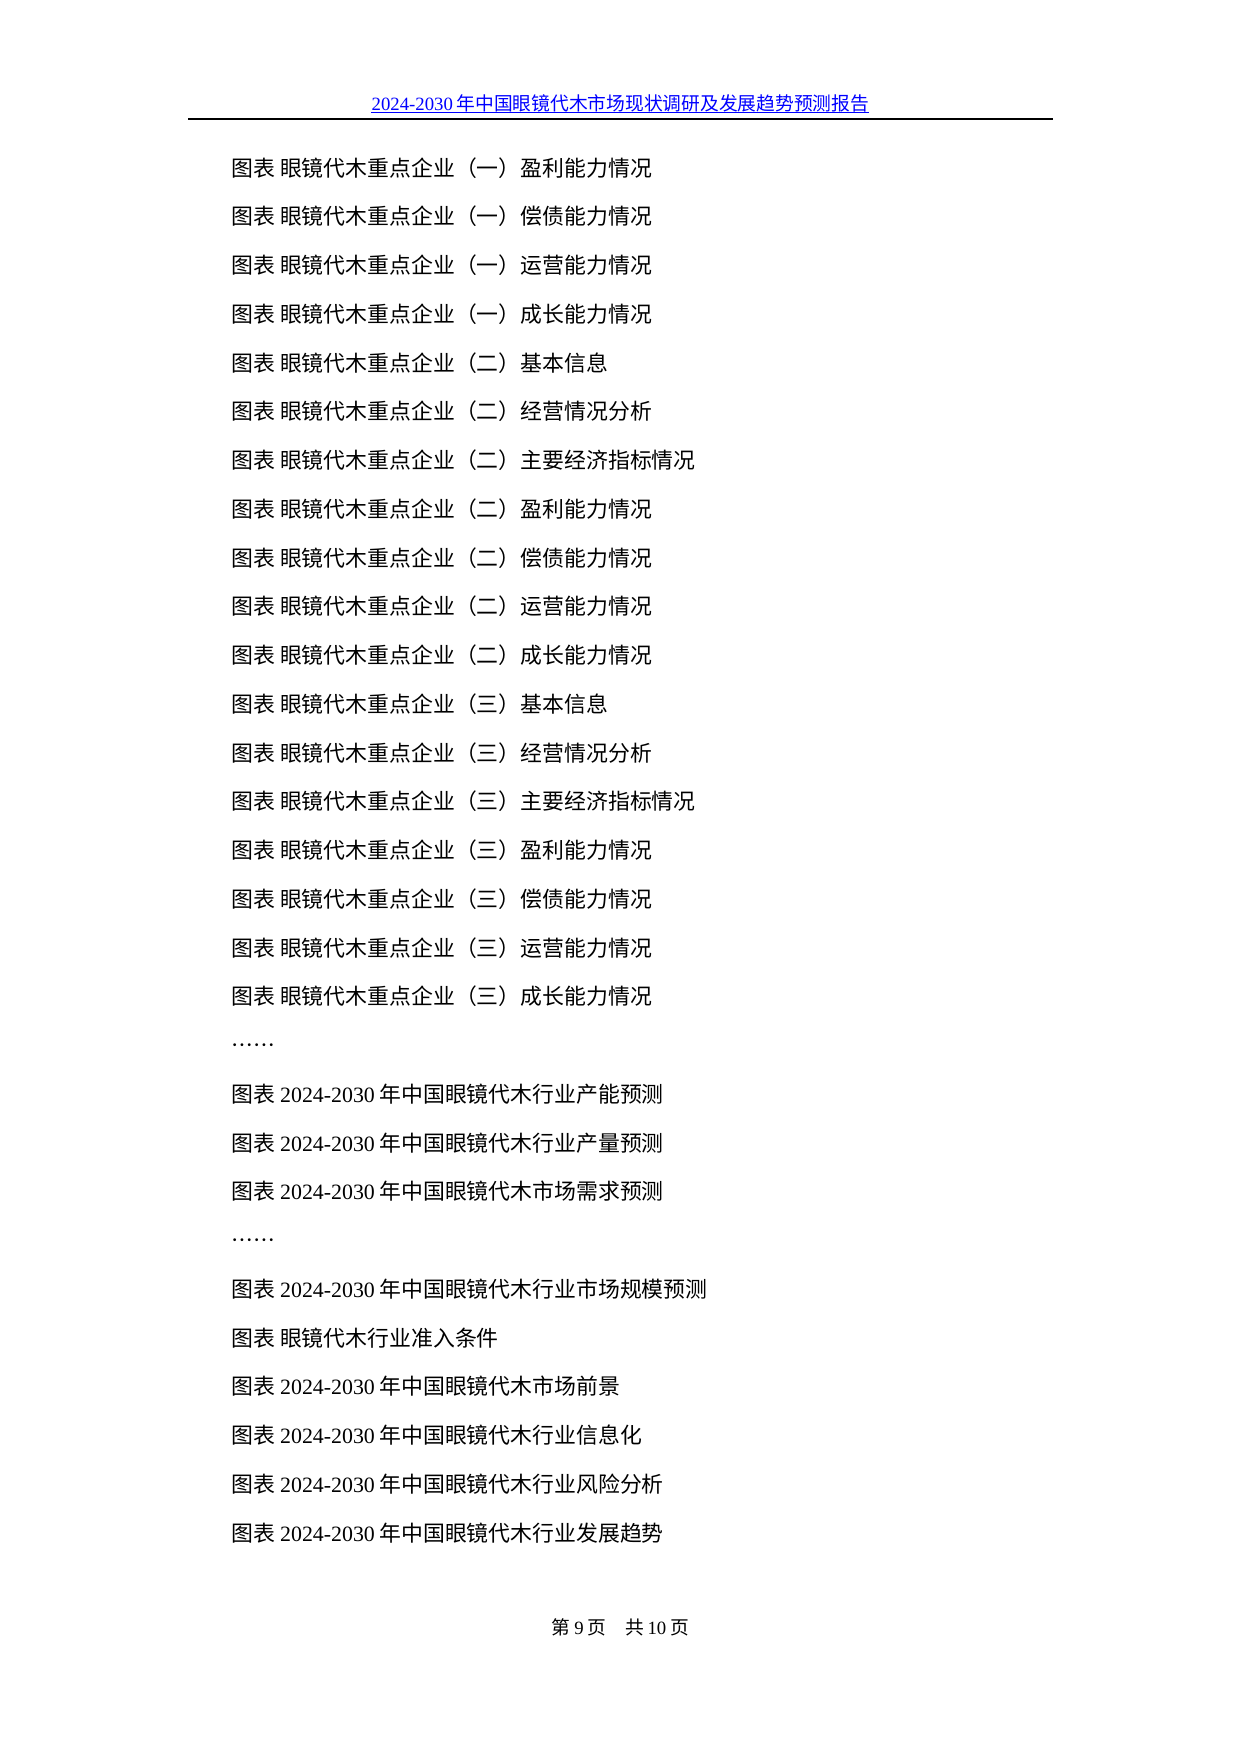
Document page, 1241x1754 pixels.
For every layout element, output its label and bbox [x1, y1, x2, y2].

text [187, 150, 1053, 1548]
